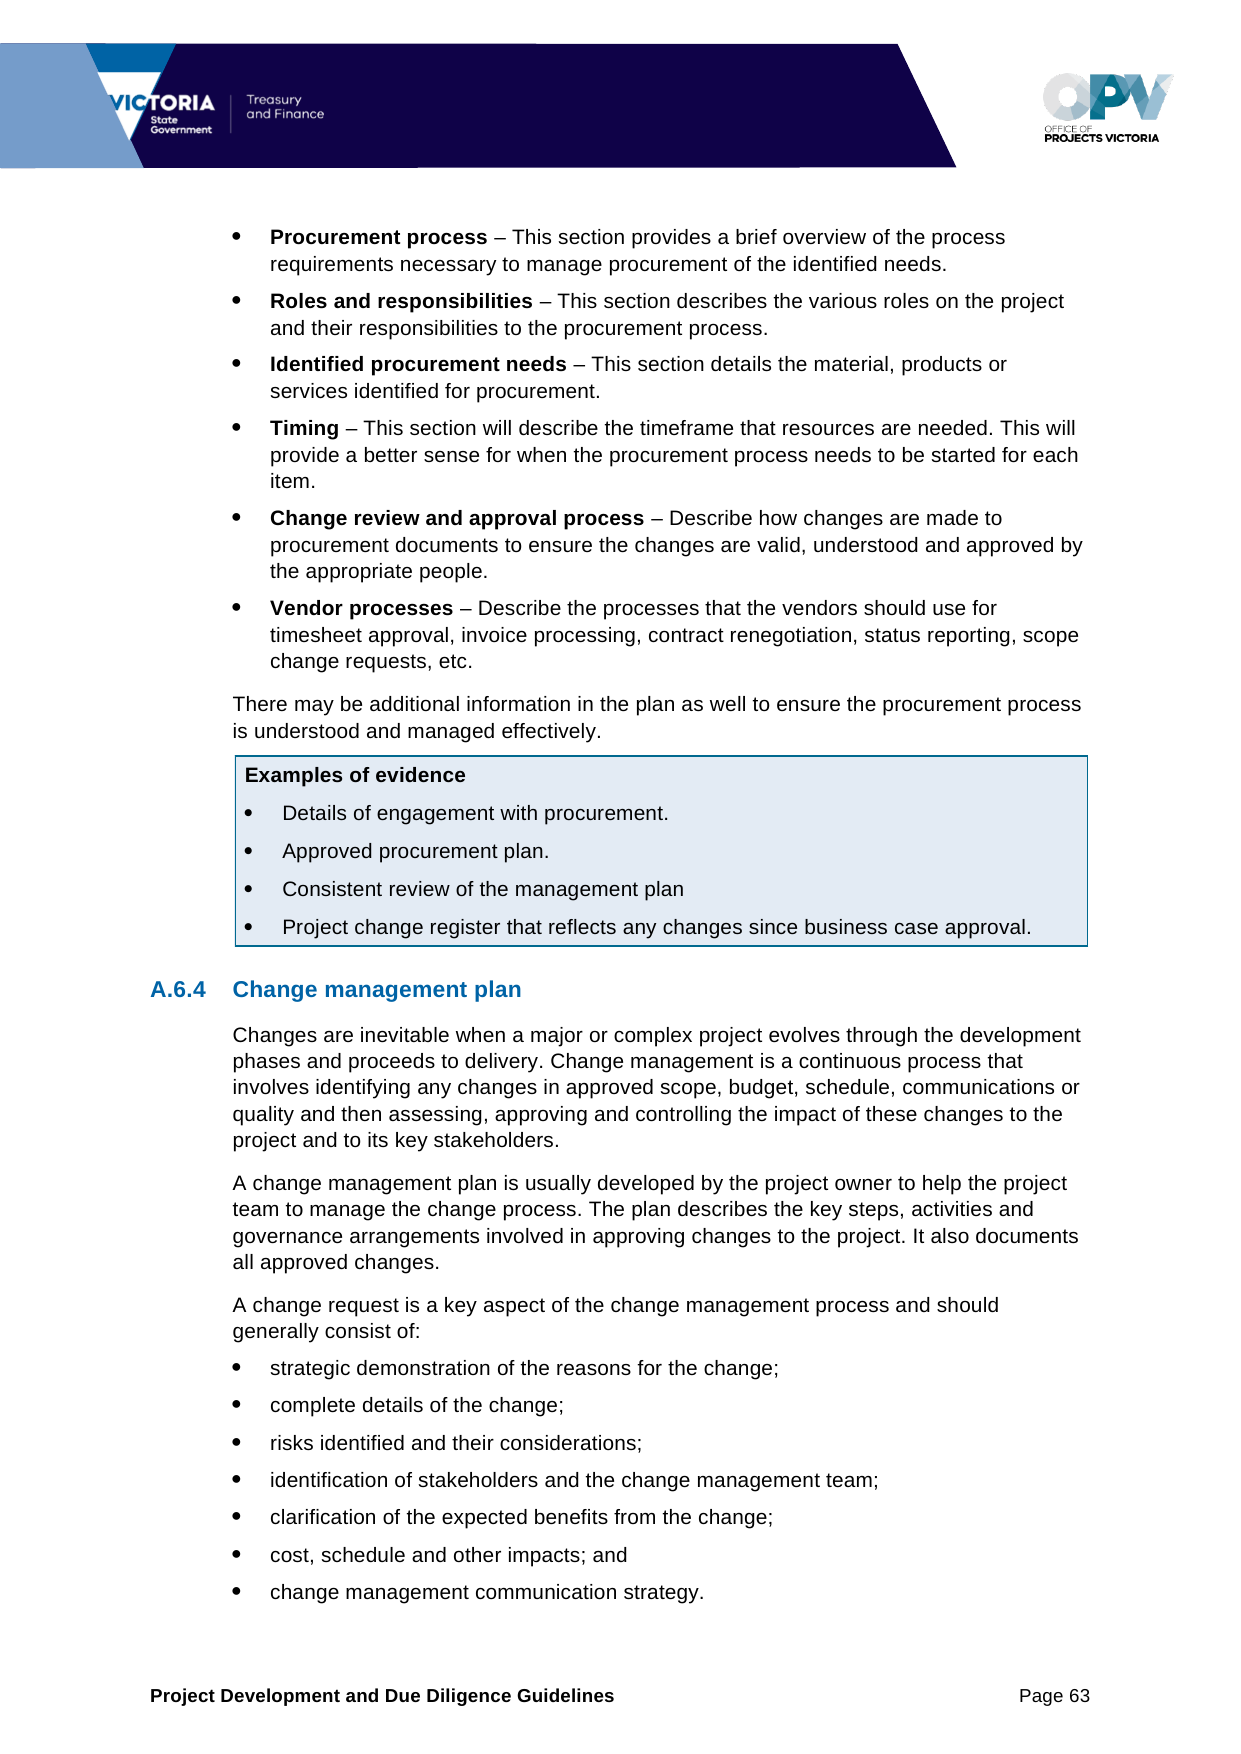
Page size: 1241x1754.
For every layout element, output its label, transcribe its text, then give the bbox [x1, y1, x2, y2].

text Changes are inevitable when a major or complex project evolves through the development phases and proceeds to delivery. Change management is a continuous process that involves identifying any changes in approved scope, budget, schedule, communications or quality and then assessing, approving and controlling the impact of these changes to the project and to its key stakeholders. [232, 1022, 1090, 1152]
text Consistent review of the management plan [236, 869, 1087, 901]
text Procurement process – This section provides a brief overview of the process requirements necessary to manage procurement of the identified needs. [232, 225, 1090, 276]
picture [1043, 73, 1174, 142]
text complete details of the change; [232, 1393, 1090, 1418]
text change management communication strategy. [232, 1580, 1090, 1604]
text identification of stakeholders and the change management team; [232, 1468, 1090, 1492]
text strategic demonstration of the reasons for the change; [232, 1356, 1090, 1381]
text Examples of evidence [236, 757, 1087, 787]
text clarification of the expected benefits from the change; [232, 1505, 1090, 1530]
picture [97, 72, 324, 141]
text risks identified and their considerations; [232, 1431, 1090, 1455]
text cost, schedule and other impacts; and [232, 1542, 1090, 1567]
text Roles and responsibilities – This section describes the various roles on the project and their responsibilities to the procurement process. [232, 289, 1090, 339]
text Vendor processes – Describe the processes that the vendors should use for timesheet approval, invoice processing, contract renegotiation, status reporting, scope change requests, etc. [232, 596, 1090, 673]
text There may be additional information in the plan as well to ensure the procurement process is understood and managed effectively. [232, 692, 1090, 742]
text Project change register that reflects any changes since business case approval. [236, 907, 1087, 945]
text Identified procurement needs – This section details the material, products or services identified for procurement. [232, 352, 1090, 403]
text Details of engagement with procurement. [236, 793, 1087, 825]
text Change review and approval process – Describe how changes are made to procurement documents to ensure the changes are valid, understood and approved by the appropriate people. [232, 506, 1090, 583]
subtitle Change management plan [150, 976, 1090, 1002]
text A change request is a key aspect of the change management process and should generally consist of: [232, 1293, 1090, 1343]
text Timing – This section will describe the timeframe that resources are needed. This will provide a better sense for when the procurement process needs to be started for each item. [232, 416, 1090, 493]
text A change management plan is usually developed by the project owner to help the project team to manage the change process. The plan describes the key steps, activities and governance arrangements involved in approving changes to the project. It also documents all approved changes. [232, 1171, 1090, 1274]
text Approved procurement plan. [236, 831, 1087, 863]
